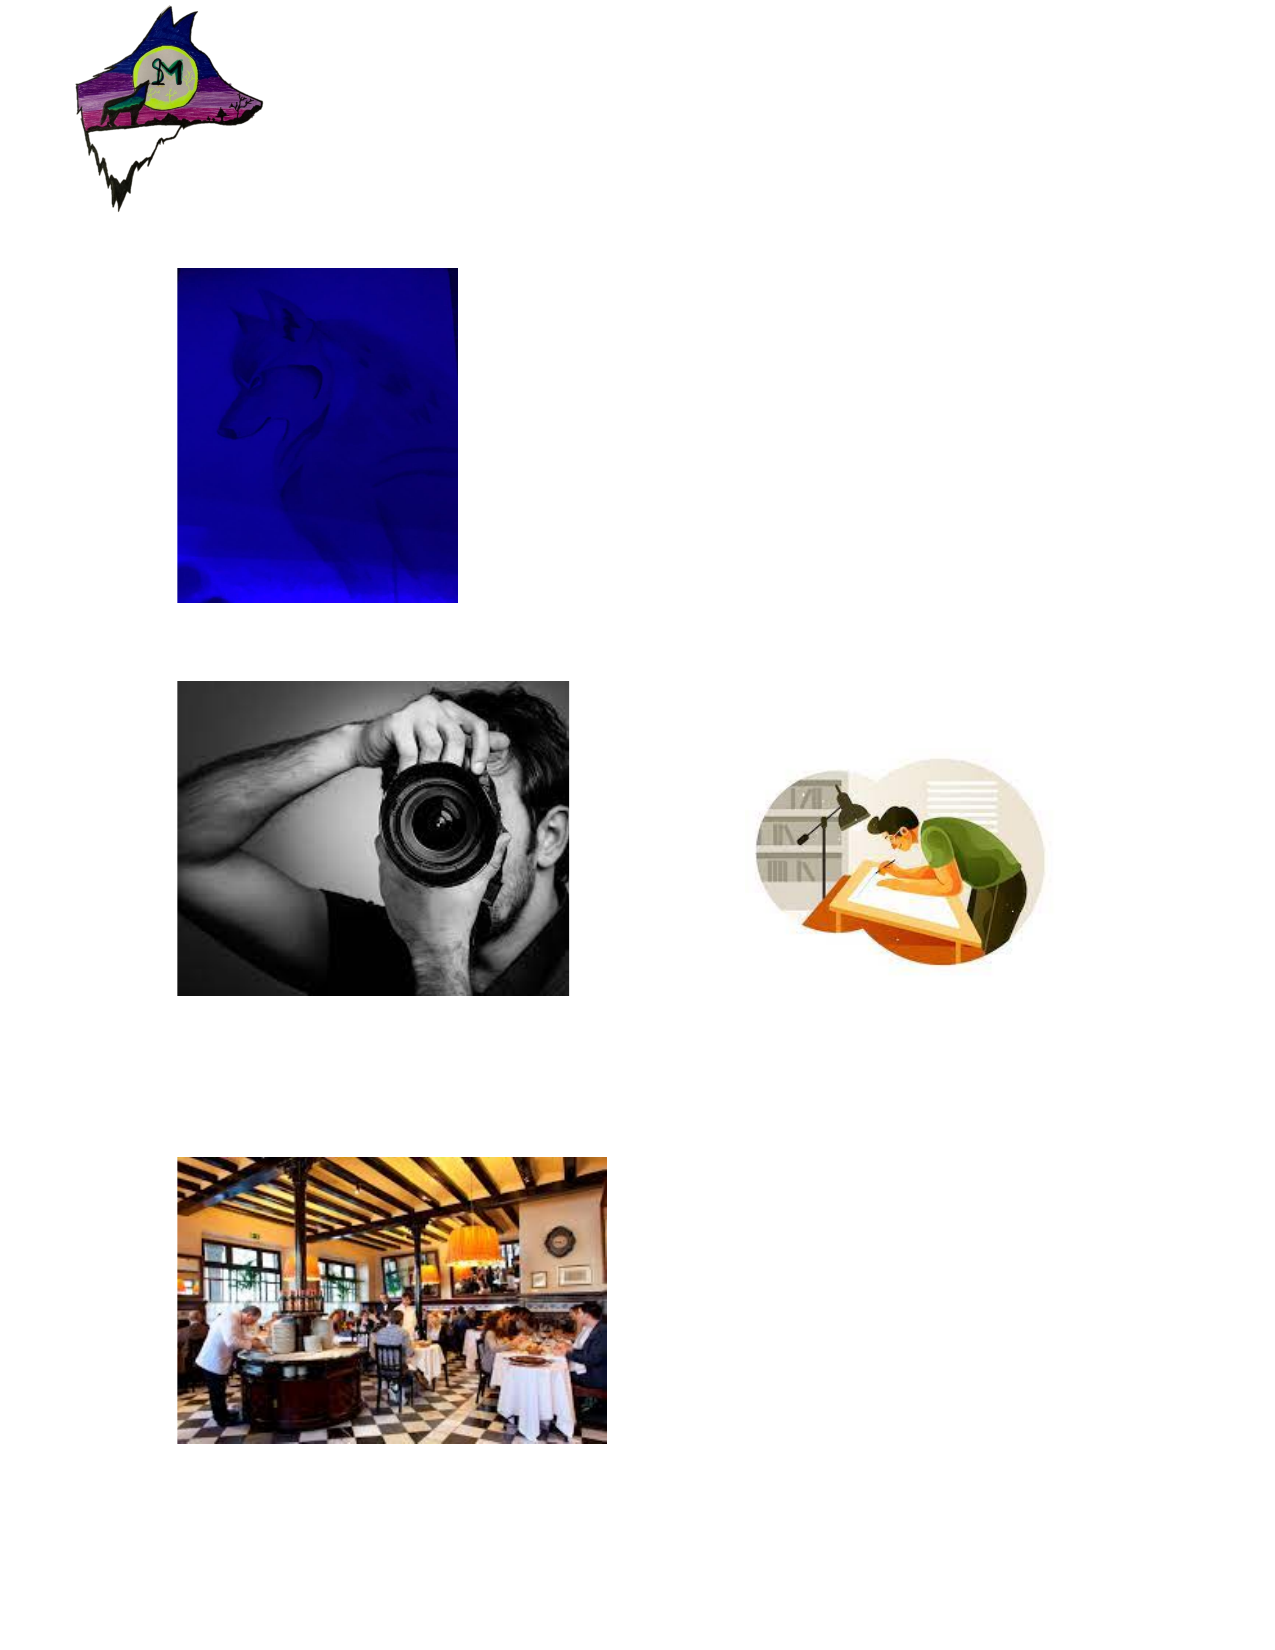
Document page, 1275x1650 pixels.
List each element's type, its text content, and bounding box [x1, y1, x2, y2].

picture [745, 728, 1056, 996]
picture [177, 268, 458, 603]
picture [19, 0, 305, 214]
picture [177, 1157, 607, 1444]
picture [177, 681, 570, 996]
text Mi expectativa de mi futuro es ser un gran dibujante un creador de arte, poder crear logos para las empresas, poder enseñarle al mundo mi capacidad de dibujar, demostrar a el mundo que mi arte es único, quiero poder mostrarle al mundo mi forma de dibujar y la manera de expresarme. [177, 148, 1098, 602]
